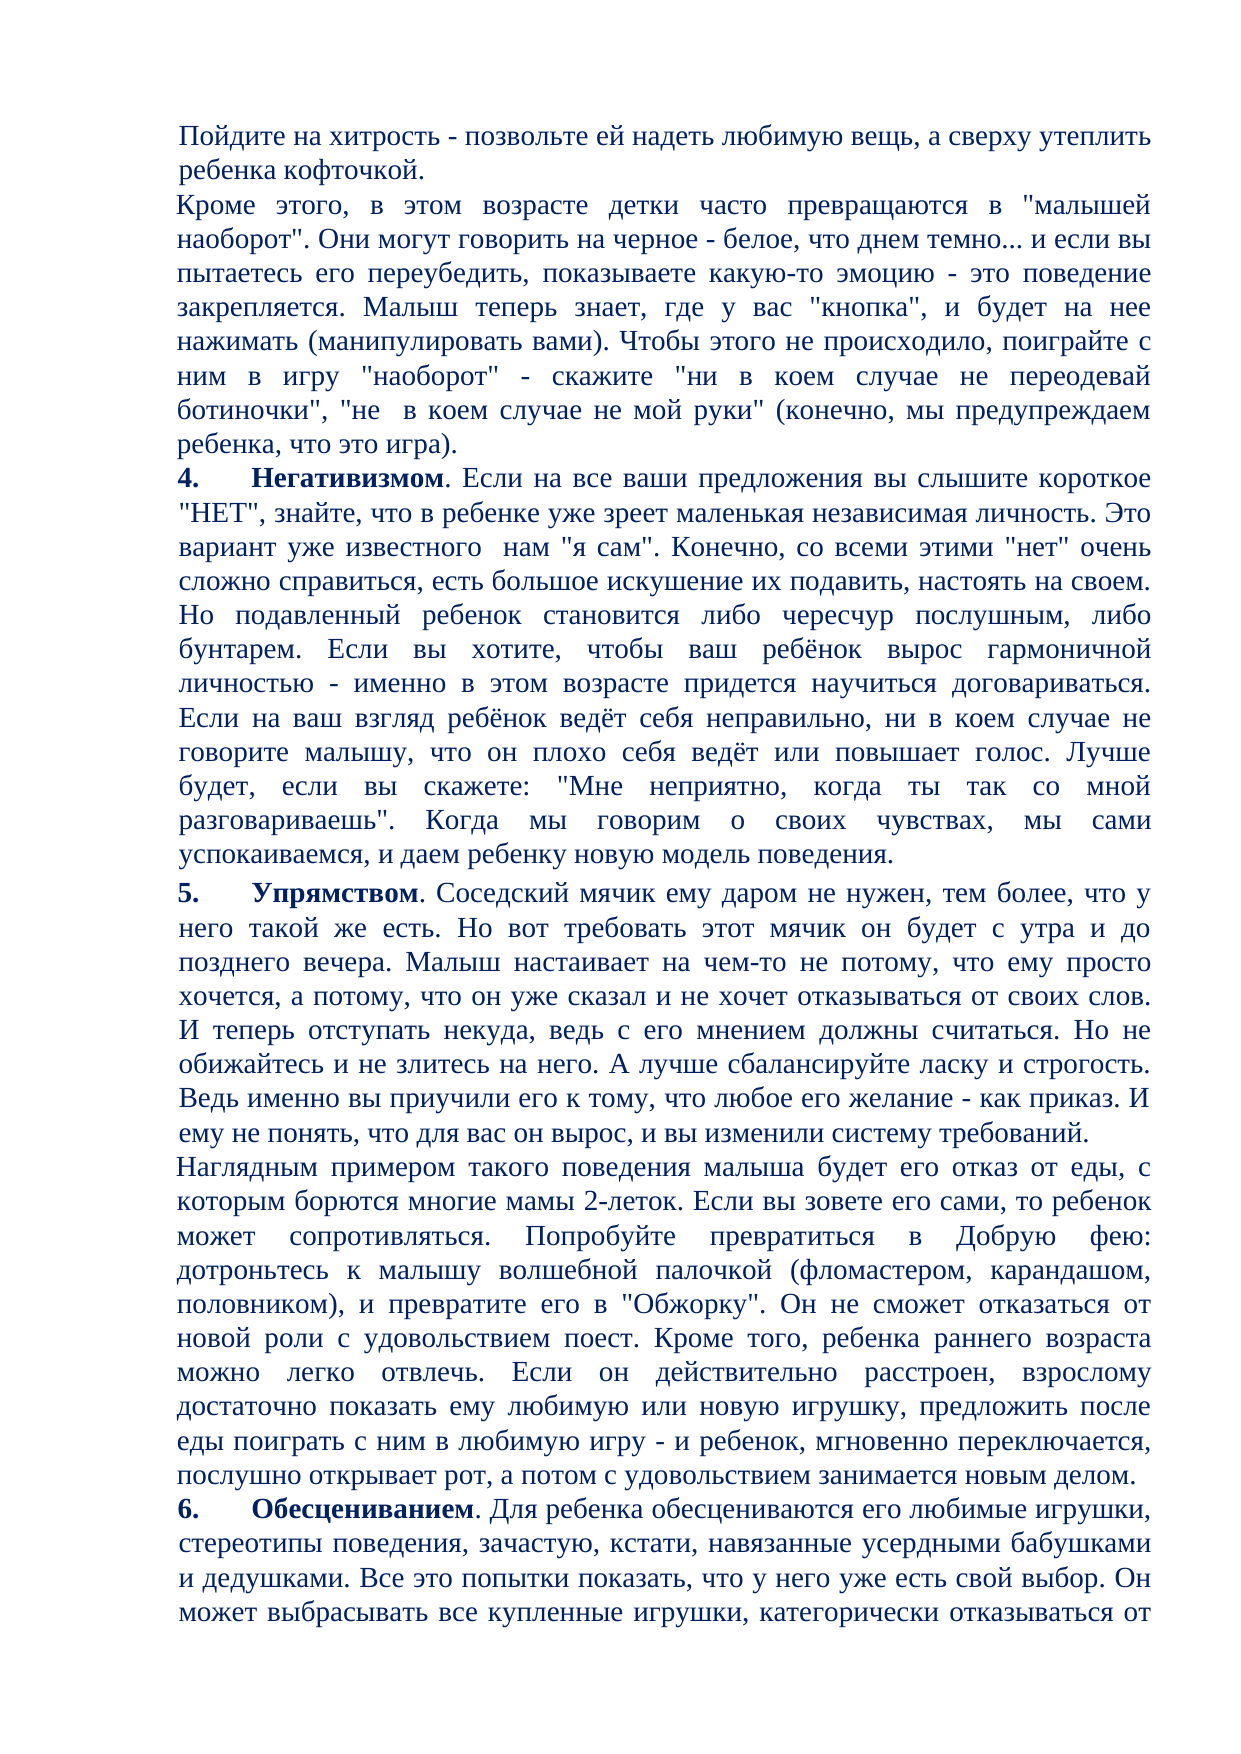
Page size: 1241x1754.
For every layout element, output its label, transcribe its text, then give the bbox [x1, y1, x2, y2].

text Кроме этого, в этом возрасте детки часто превращаются в "малышей наоборот". Они могут говорить на черное - белое, что днем темно... и если вы пытаетесь его переубедить, показываете какую-то эмоцию - это поведение закрепляется. Малыш теперь знает, где у вас "кнопка", и будет на нее нажимать (манипулировать вами). Чтобы этого не происходило, поиграйте с ним в игру "наоборот" - скажите "ни в коем случае не переодевай ботиночки", "не в коем случае не мой руки" (конечно, мы предупреждаем ребенка, что это игра). [176, 187, 1152, 459]
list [177, 1491, 1152, 1627]
list Негативизмом. Если на все ваши предложения вы слышите короткое "НЕТ", знайте, что в ребенке уже зреет маленькая независимая личность. Это вариант уже известного нам "я сам". Конечно, со всеми этими "нет" очень сложно справиться, есть большое искушение их подавить, настоять на своем. Но подавленный ребенок становится либо чересчур послушным, либо бунтарем. Если вы хотите, чтобы ваш ребёнок вырос гармоничной личностью - именно в этом возрасте придется научиться договариваться. Если на ваш взгляд ребёнок ведёт себя неправильно, ни в коем случае не говорите малышу, что он плохо себя ведёт или повышает голос. Лучше будет, если вы скажете: "Мне неприятно, когда ты так со мной разговариваешь". Когда мы говорим о своих чувствах, мы сами успокаиваемся, и даем ребенку новую модель поведения. [177, 461, 1152, 870]
text Наглядным примером такого поведения малыша будет его отказ от еды, с которым борются многие мамы 2-леток. Если вы зовете его сами, то ребенок может сопротивляться. Попробуйте превратиться в Добрую фею: дотроньтесь к малышу волшебной палочкой (фломастером, карандашом, половником), и превратите его в "Обжорку". Он не сможет отказаться от новой роли с удовольствием поест. Кроме того, ребенка раннего возраста можно легко отвлечь. Если он действительно расстроен, взрослому достаточно показать ему любимую или новую игрушку, предложить после еды поиграть с ним в любимую игру - и ребенок, мгновенно переключается, послушно открывает рот, а потом с удовольствием занимается новым делом. [176, 1149, 1152, 1490]
list Упрямством. Соседский мячик ему даром не нужен, тем более, что у него такой же есть. Но вот требовать этот мячик он будет с утра и до позднего вечера. Малыш настаивает на чем-то не потому, что ему просто хочется, а потому, что он уже сказал и не хочет отказываться от своих слов. И теперь отступать некуда, ведь с его мнением должны считаться. Но не обижайтесь и не злитесь на него. А лучше сбалансируйте ласку и строгость. Ведь именно вы приучили его к тому, что любое его желание - как приказ. И ему не понять, что для вас он вырос, и вы изменили систему требований. [177, 876, 1152, 1148]
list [177, 118, 1152, 186]
